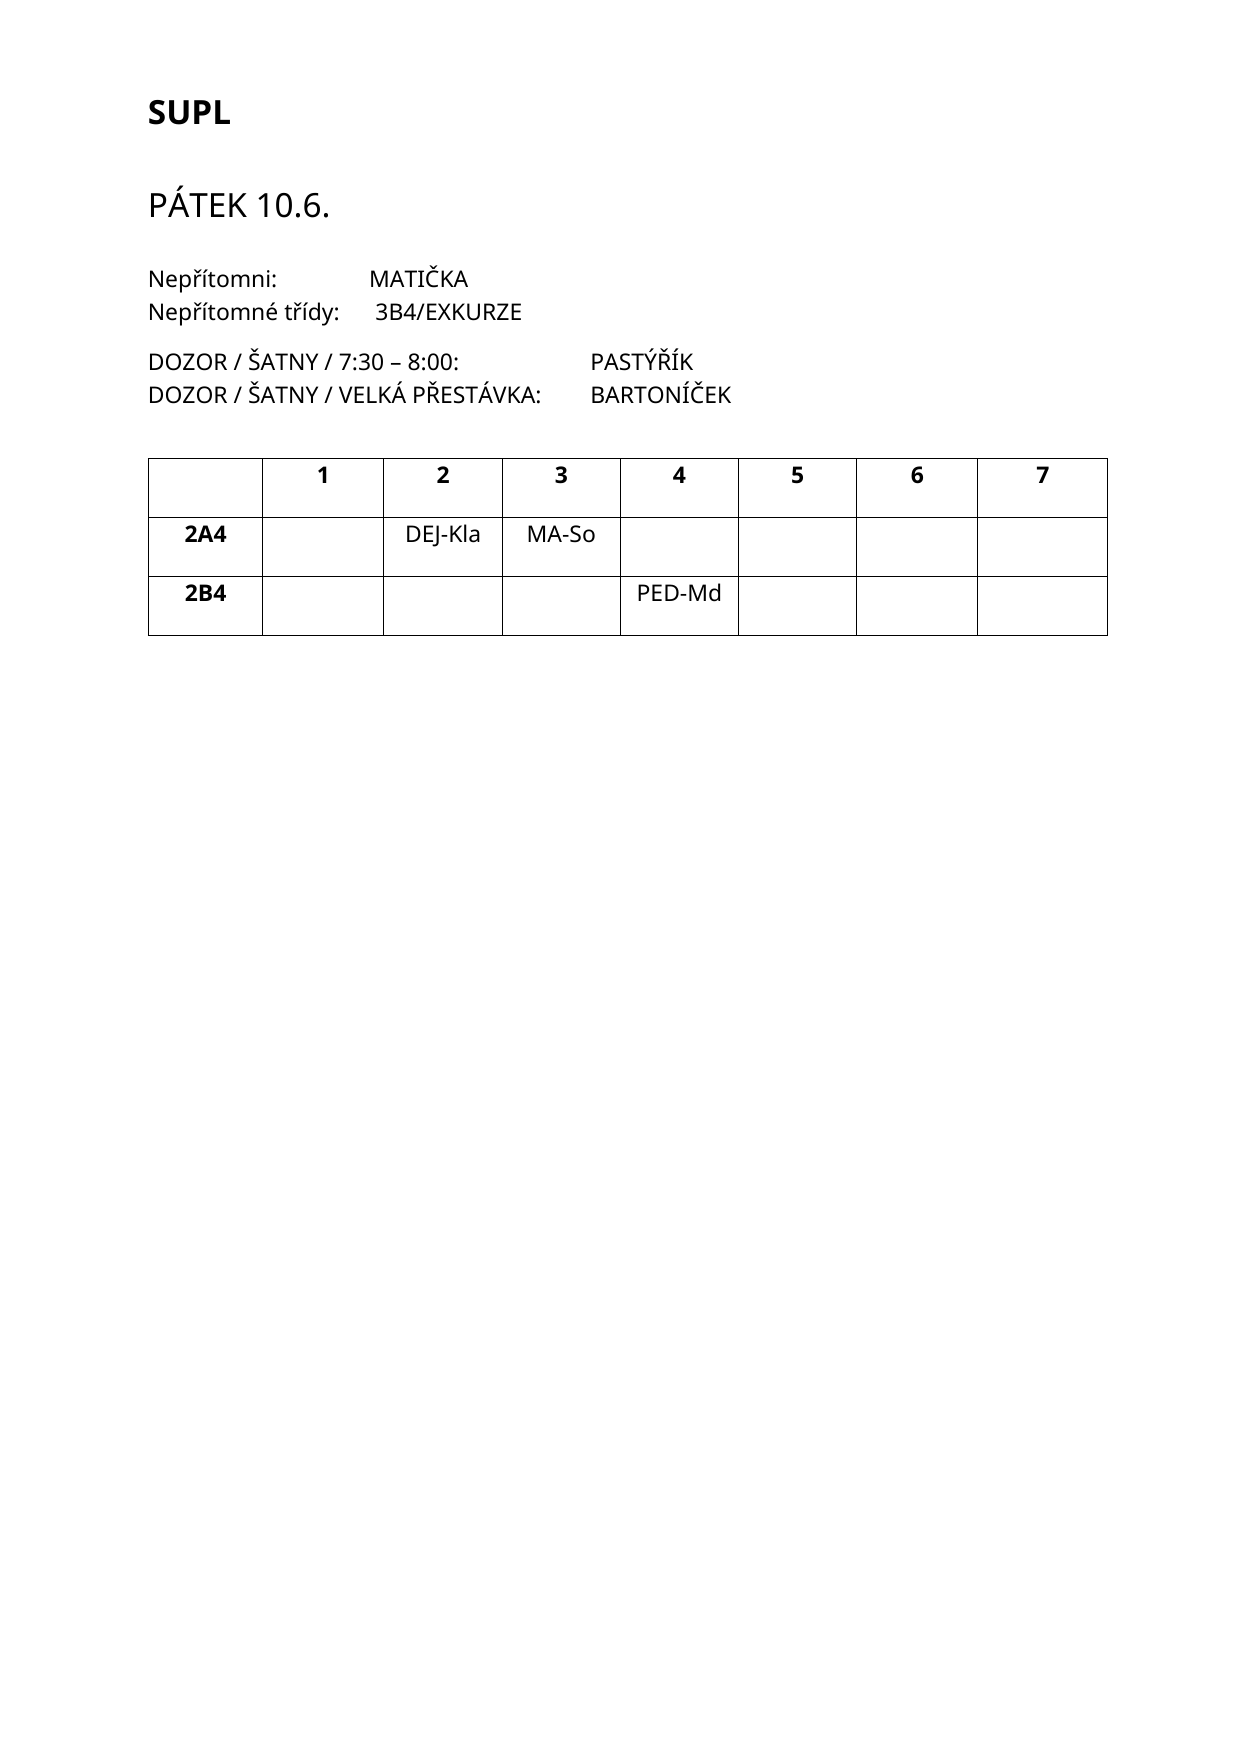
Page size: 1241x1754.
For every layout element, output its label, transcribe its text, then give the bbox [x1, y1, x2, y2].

table_cell [978, 577, 1107, 635]
table_cell [857, 577, 977, 635]
text PÁTEK 10.6. Nepřítomni: MATIČKA Nepřítomné třídy: 3B4/EXKURZE [148, 182, 1092, 327]
text DOZOR / ŠATNY / 7:30 – 8:00: PASTÝŘÍK DOZOR / ŠATNY / VELKÁ PŘESTÁVKA: BARTONÍČEK [148, 345, 1092, 440]
table_cell [263, 577, 383, 635]
table_cell DEJ-Kla [384, 518, 502, 576]
table_header 3 [503, 459, 620, 517]
table_header 6 [857, 459, 977, 517]
table_header 2 [384, 459, 502, 517]
table_cell [384, 577, 502, 635]
table_header 5 [739, 459, 856, 517]
table_cell [857, 518, 977, 576]
table_cell [978, 518, 1107, 576]
text SUPL [148, 89, 1092, 164]
table_cell 2A4 [149, 518, 262, 576]
table_header [149, 459, 262, 517]
table_cell PED-Md [621, 577, 738, 635]
table_cell [739, 577, 856, 635]
table_header 7 [978, 459, 1107, 517]
table_cell [739, 518, 856, 576]
table_cell [503, 577, 620, 635]
table_header 1 [263, 459, 383, 517]
table_cell MA-So [503, 518, 620, 576]
table_cell [621, 518, 738, 576]
table_cell [263, 518, 383, 576]
table_cell 2B4 [149, 577, 262, 635]
table_header 4 [621, 459, 738, 517]
